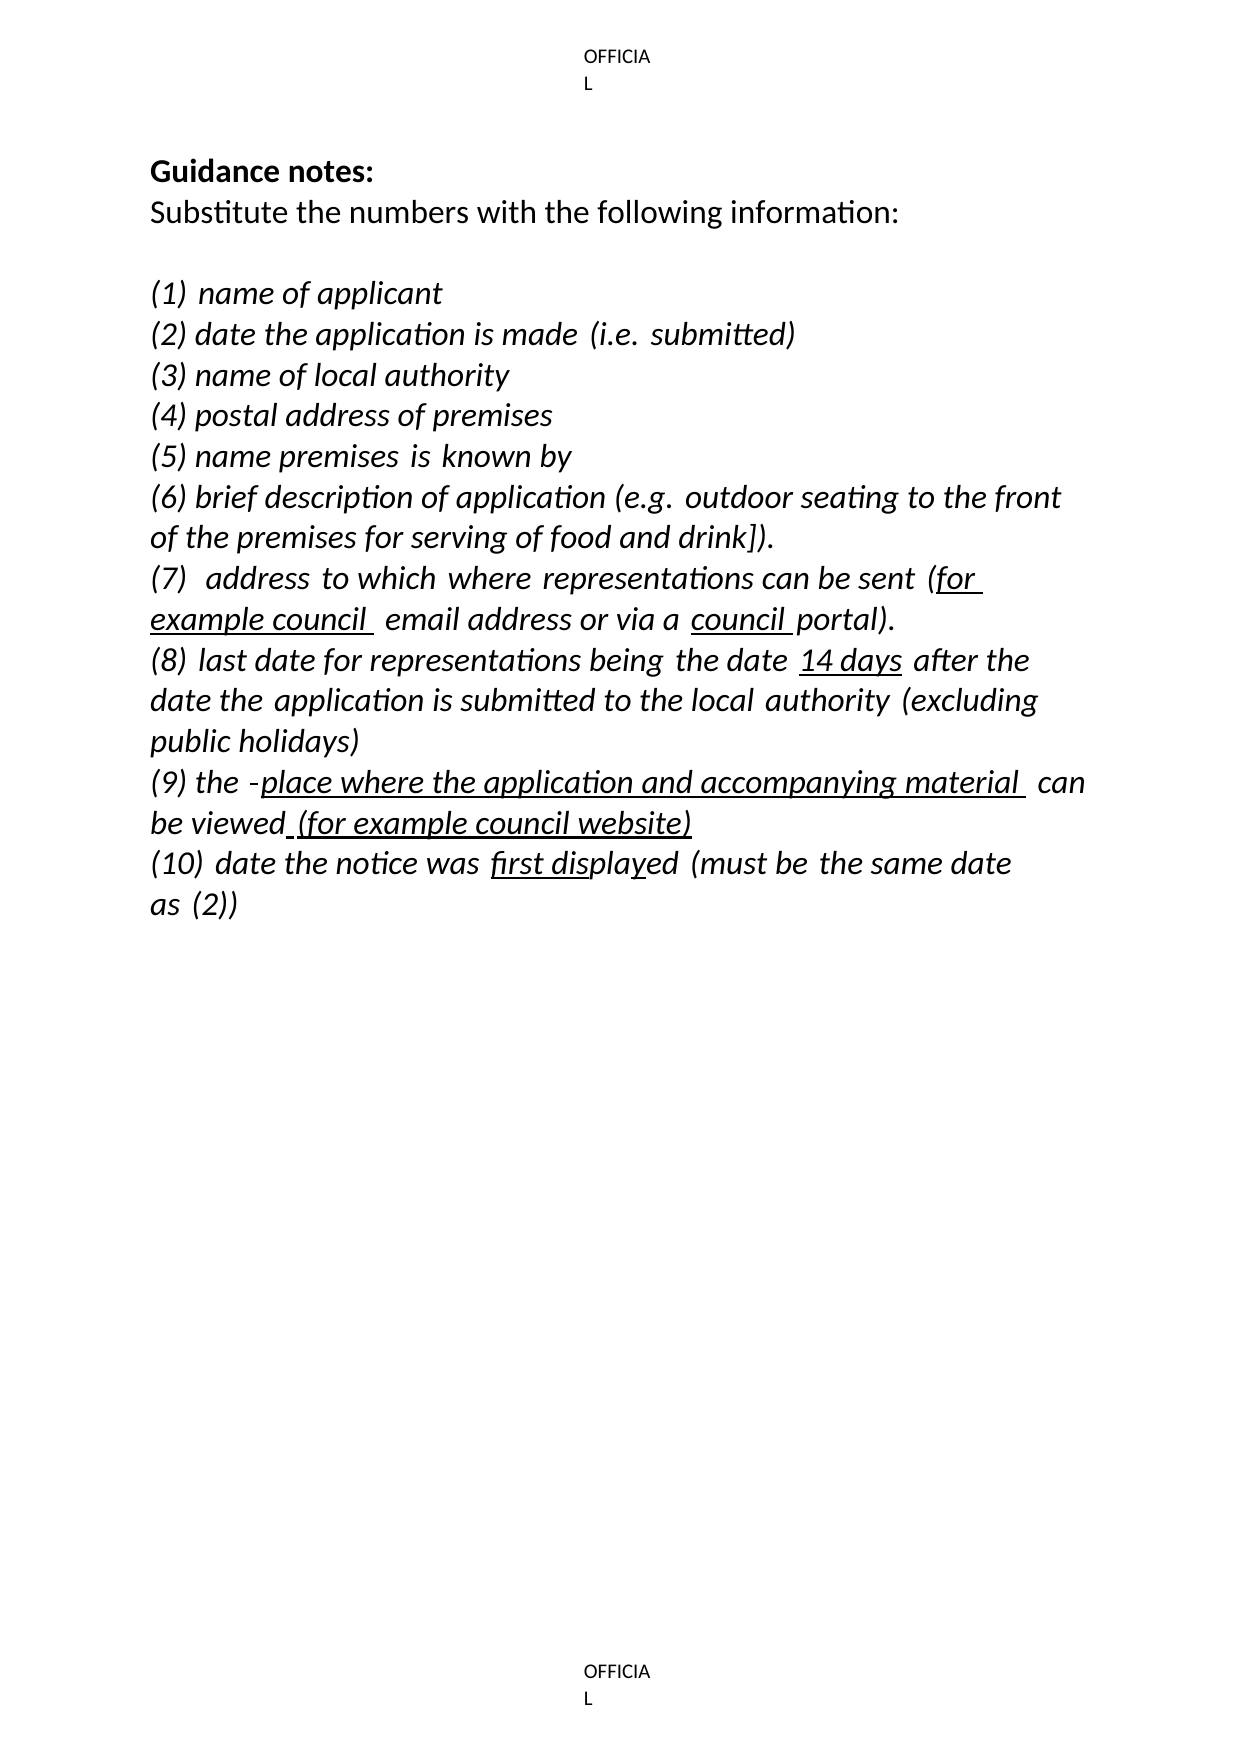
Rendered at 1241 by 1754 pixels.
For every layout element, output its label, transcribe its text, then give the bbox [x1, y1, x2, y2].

text (2) date the application is made (i.e. submitted) [150, 313, 1090, 354]
text (5) name premises is known by [150, 435, 1090, 476]
text (8) last date for representations being the date 14 days after the date the application is submitted to the local authority (excluding public holidays) [150, 639, 1090, 761]
text Guidance notes: [150, 150, 1090, 191]
text (7) address to which where representations can be sent (for example council email address or via a council portal). [150, 557, 1090, 639]
text (4) postal address of premises [150, 394, 1090, 435]
text (1) name of applicant [150, 272, 1090, 313]
text Substitute the numbers with the following information: [150, 191, 1090, 231]
text (3) name of local authority [150, 354, 1090, 394]
text (9) the place where the application and accompanying material can be viewed (for example council website) [150, 761, 1090, 842]
text (10) date the notice was first displayed (must be the same date as (2)) [150, 842, 1090, 924]
text (6) brief description of application (e.g. outdoor seating to the front of the premises for serving of food and drink]). [150, 476, 1090, 557]
